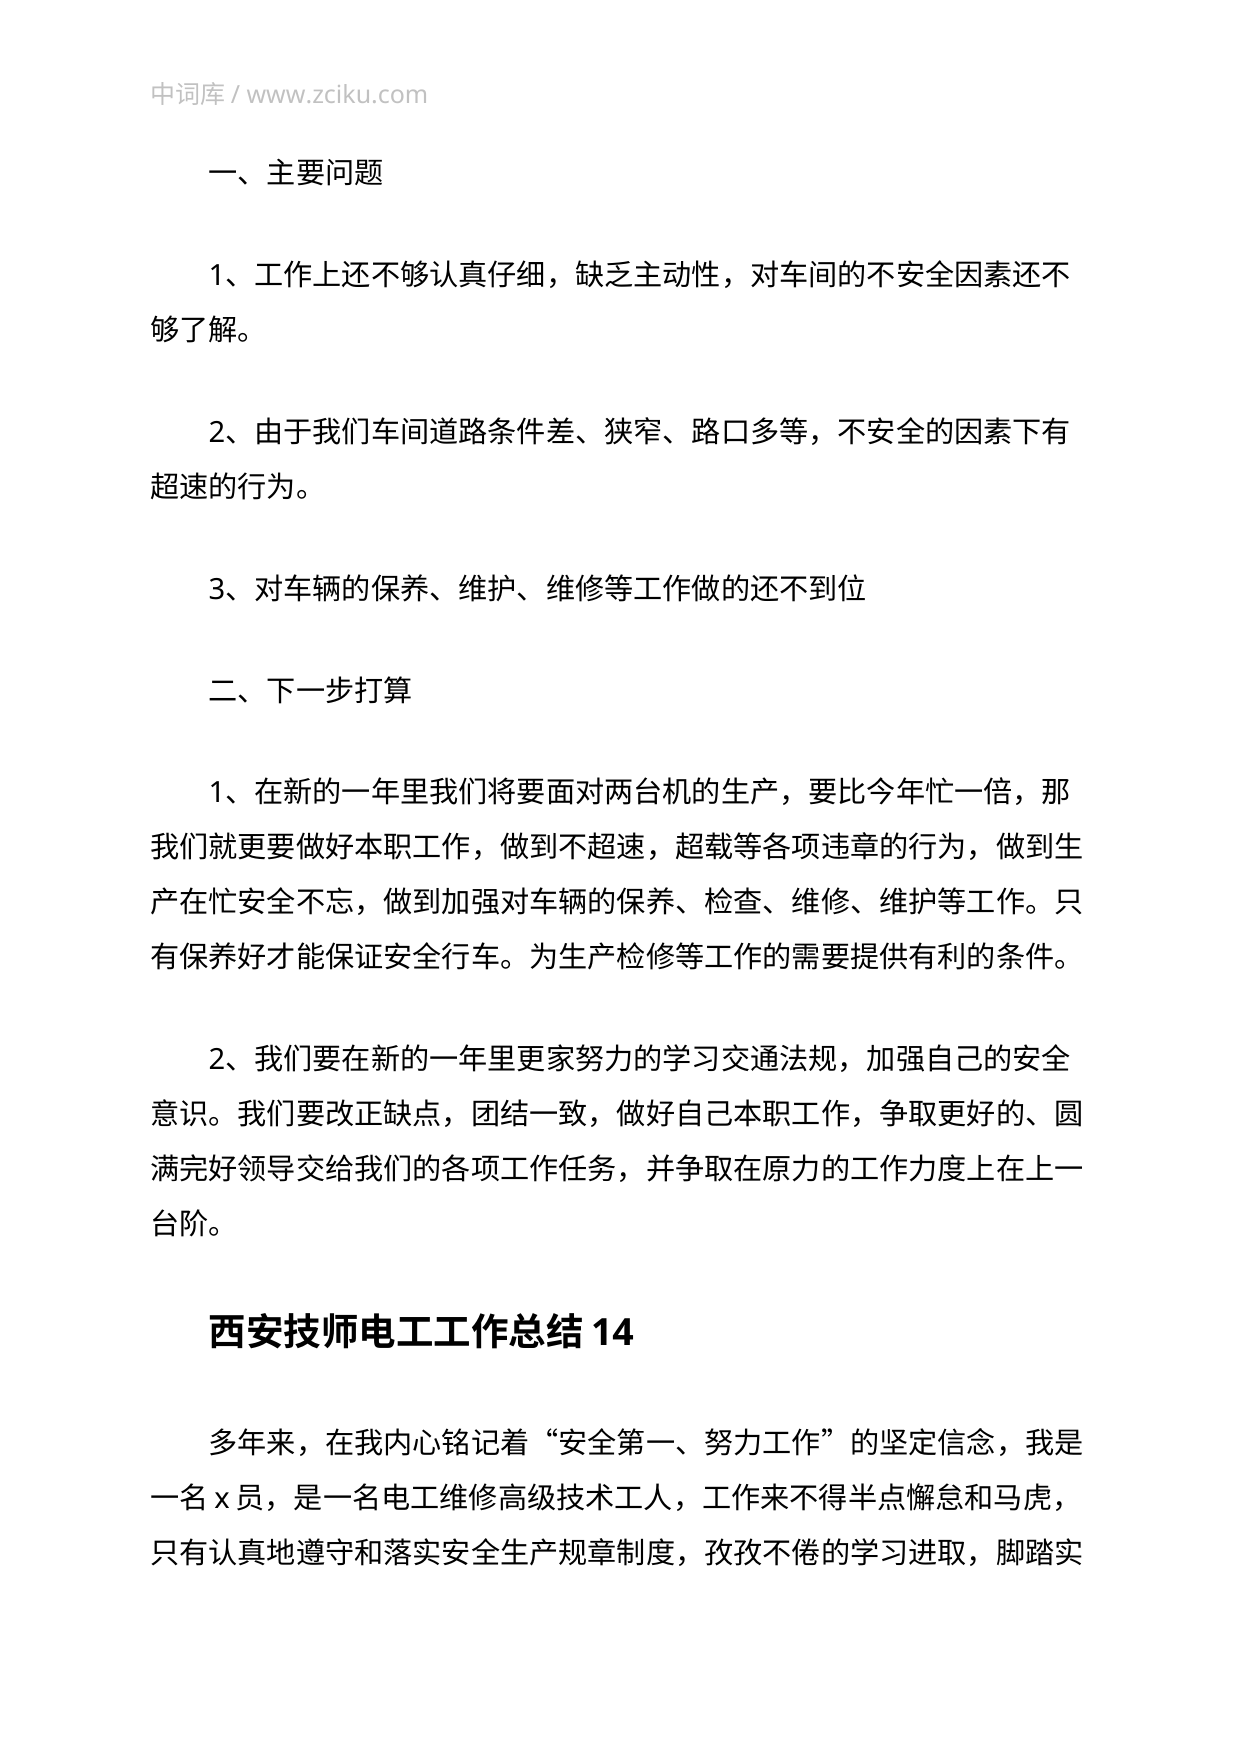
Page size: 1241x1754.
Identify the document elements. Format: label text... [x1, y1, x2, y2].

text 1、在新的一年里我们将要面对两台机的生产，要比今年忙一倍，那我们就更要做好本职工作，做到不超速，超载等各项违章的行为，做到生产在忙安全不忘，做到加强对车辆的保养、检查、维修、维护等工作。只有保养好才能保证安全行车。为生产检修等工作的需要提供有利的条件。 [150, 769, 1090, 976]
text 3、对车辆的保养、维护、维修等工作做的还不到位 [150, 565, 1090, 608]
text 2、我们要在新的一年里更家努力的学习交通法规，加强自己的安全意识。我们要改正缺点，团结一致，做好自己本职工作，争取更好的、圆满完好领导交给我们的各项工作任务，并争取在原力的工作力度上在上一台阶。 [150, 1036, 1090, 1243]
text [150, 1420, 1090, 1572]
text 二、下一步打算 [150, 667, 1090, 709]
text 一、主要问题 [150, 150, 1090, 192]
text 2、由于我们车间道路条件差、狭窄、路口多等，不安全的因素下有超速的行为。 [150, 408, 1090, 506]
text 西安技师电工工作总结14 [150, 1302, 1090, 1357]
text 1、工作上还不够认真仔细，缺乏主动性，对车间的不安全因素还不够了解。 [150, 252, 1090, 349]
